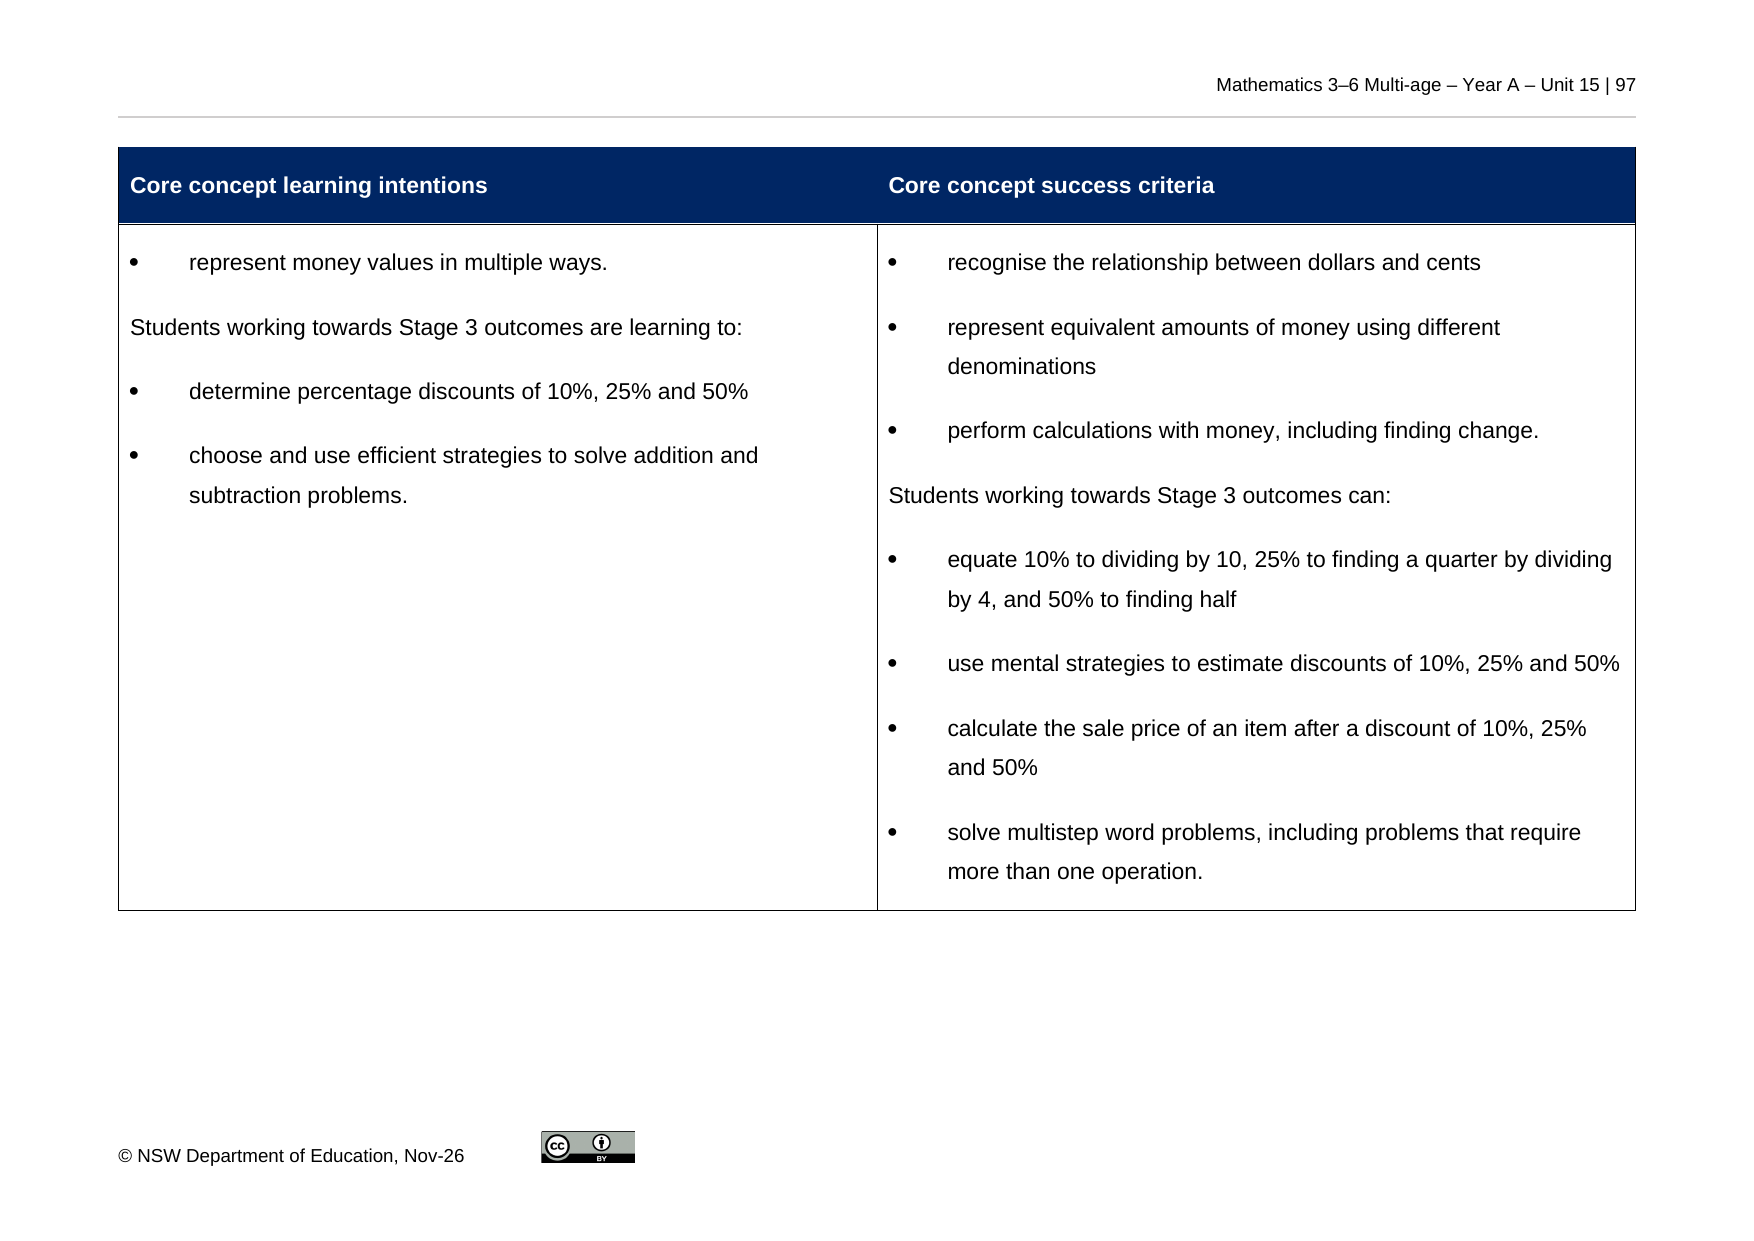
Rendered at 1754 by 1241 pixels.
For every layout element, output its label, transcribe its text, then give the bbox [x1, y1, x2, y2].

table_header Core concept learning intentions [119, 147, 877, 223]
picture [541, 1131, 635, 1163]
table_header Core concept success criteria [877, 147, 1635, 223]
